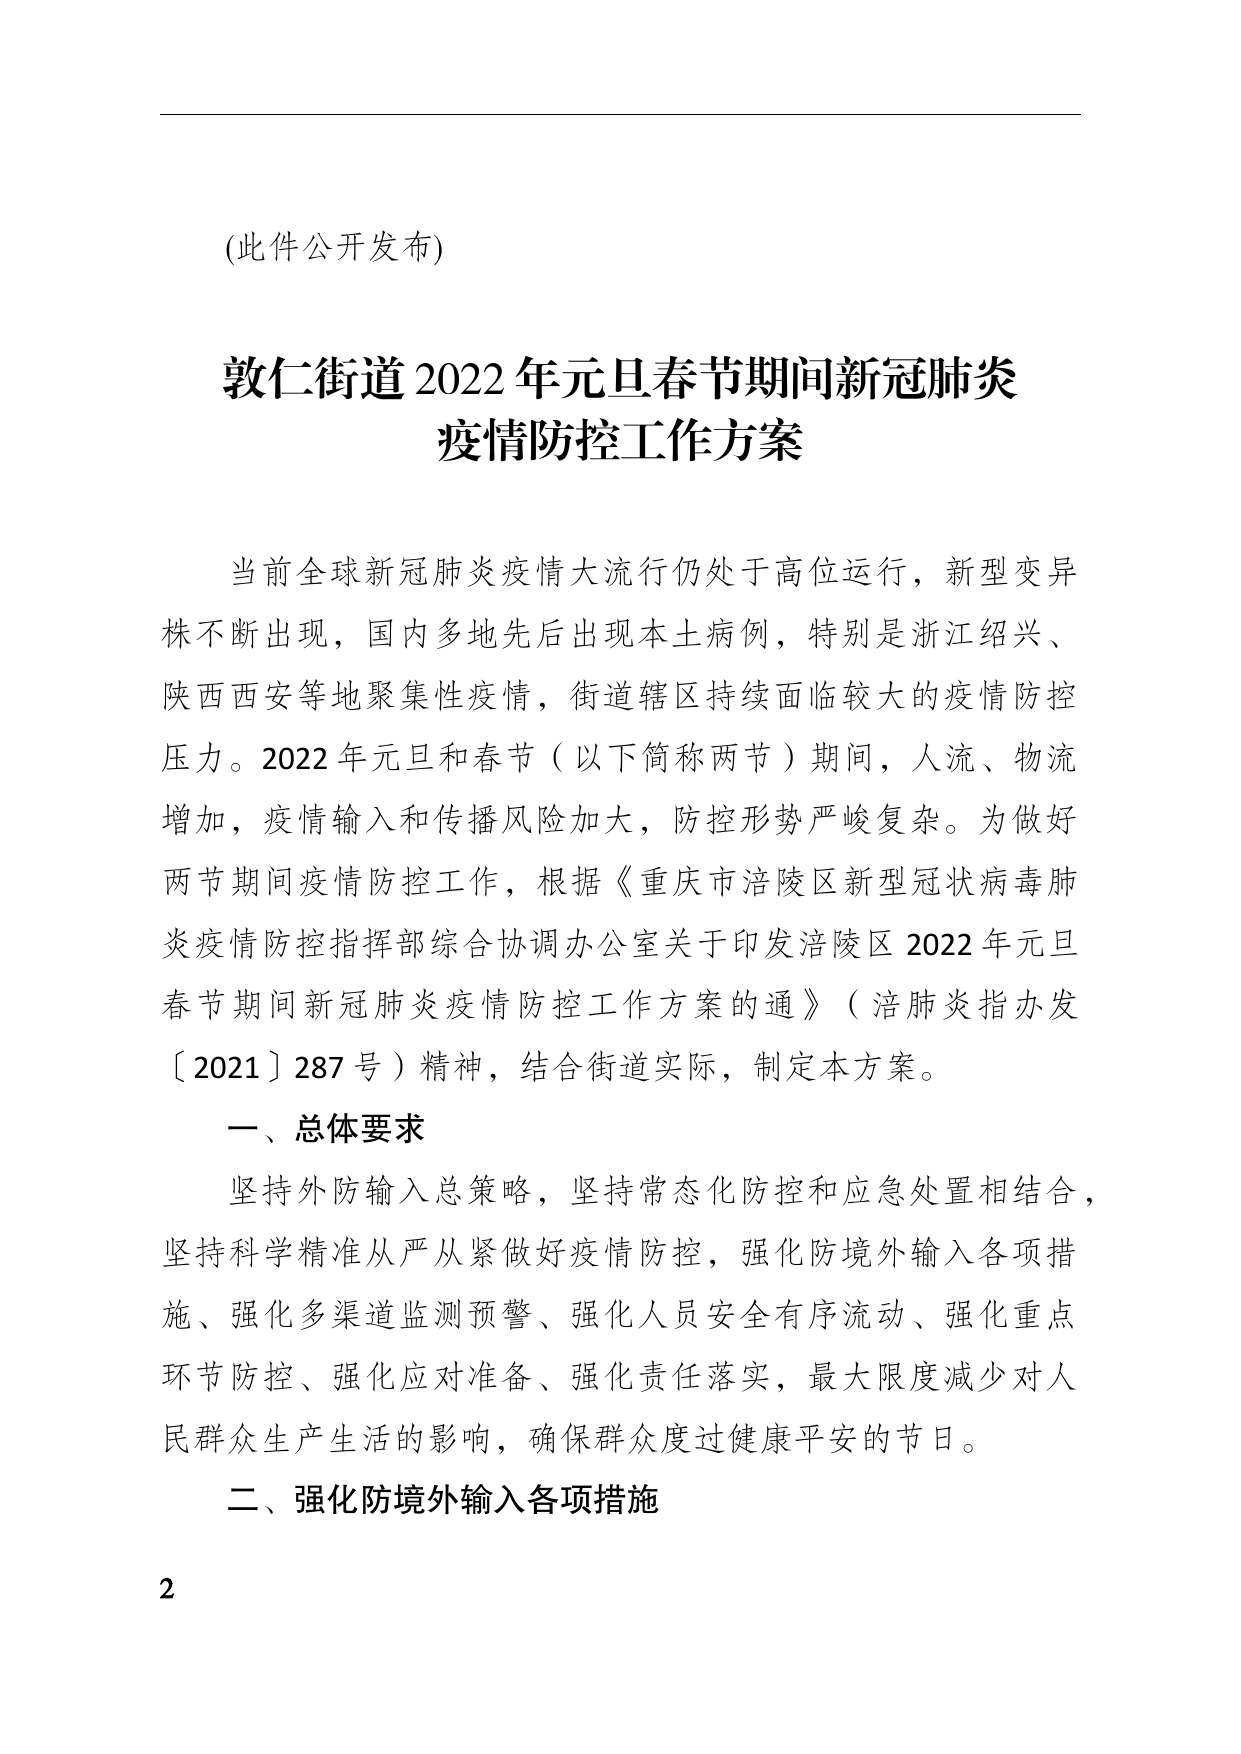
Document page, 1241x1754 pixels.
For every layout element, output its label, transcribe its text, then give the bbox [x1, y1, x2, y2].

text 疫情防控工作方案 [159, 407, 1081, 469]
text 当前全球新冠肺炎疫情大流行仍处于高位运行，新型变异株不断出现，国内多地先后出现本土病例，特别是浙江绍兴、陕西西安等地聚集性疫情，街道辖区持续面临较大的疫情防控压力。2022年元旦和春节（以下简称“两节”）期间，人流、物流增加，疫情输入和传播风险加大，防控形势严峻复杂。为做好“两节”期间疫情防控工作，根据《重庆市涪陵区新型冠状病毒肺炎疫情防控指挥部综合协调办公室关于印发涪陵区2022年元旦春节期间新冠肺炎疫情防控工作方案的通》（涪肺炎指办发〔2021〕287号）精神，结合街道实际，制定本方案。 [159, 534, 1081, 1091]
text 一、总体要求 [159, 1091, 1081, 1153]
text (此件公开发布) [159, 217, 1081, 282]
text 坚持“外防输入”总策略，坚持常态化防控和应急处置相结合，坚持科学精准从严从紧做好疫情防控，强化防境外输入各项措施、强化多渠道监测预警、强化人员安全有序流动、强化重点环节防控、强化应对准备、强化责任落实，最大限度减少对人民群众生产生活的影响，确保群众度过健康平安的节日。 [159, 1153, 1081, 1462]
text 二、强化防境外输入各项措施 [159, 1462, 1081, 1524]
text 敦仁街道2022年元旦春节期间新冠肺炎 [159, 344, 1081, 407]
